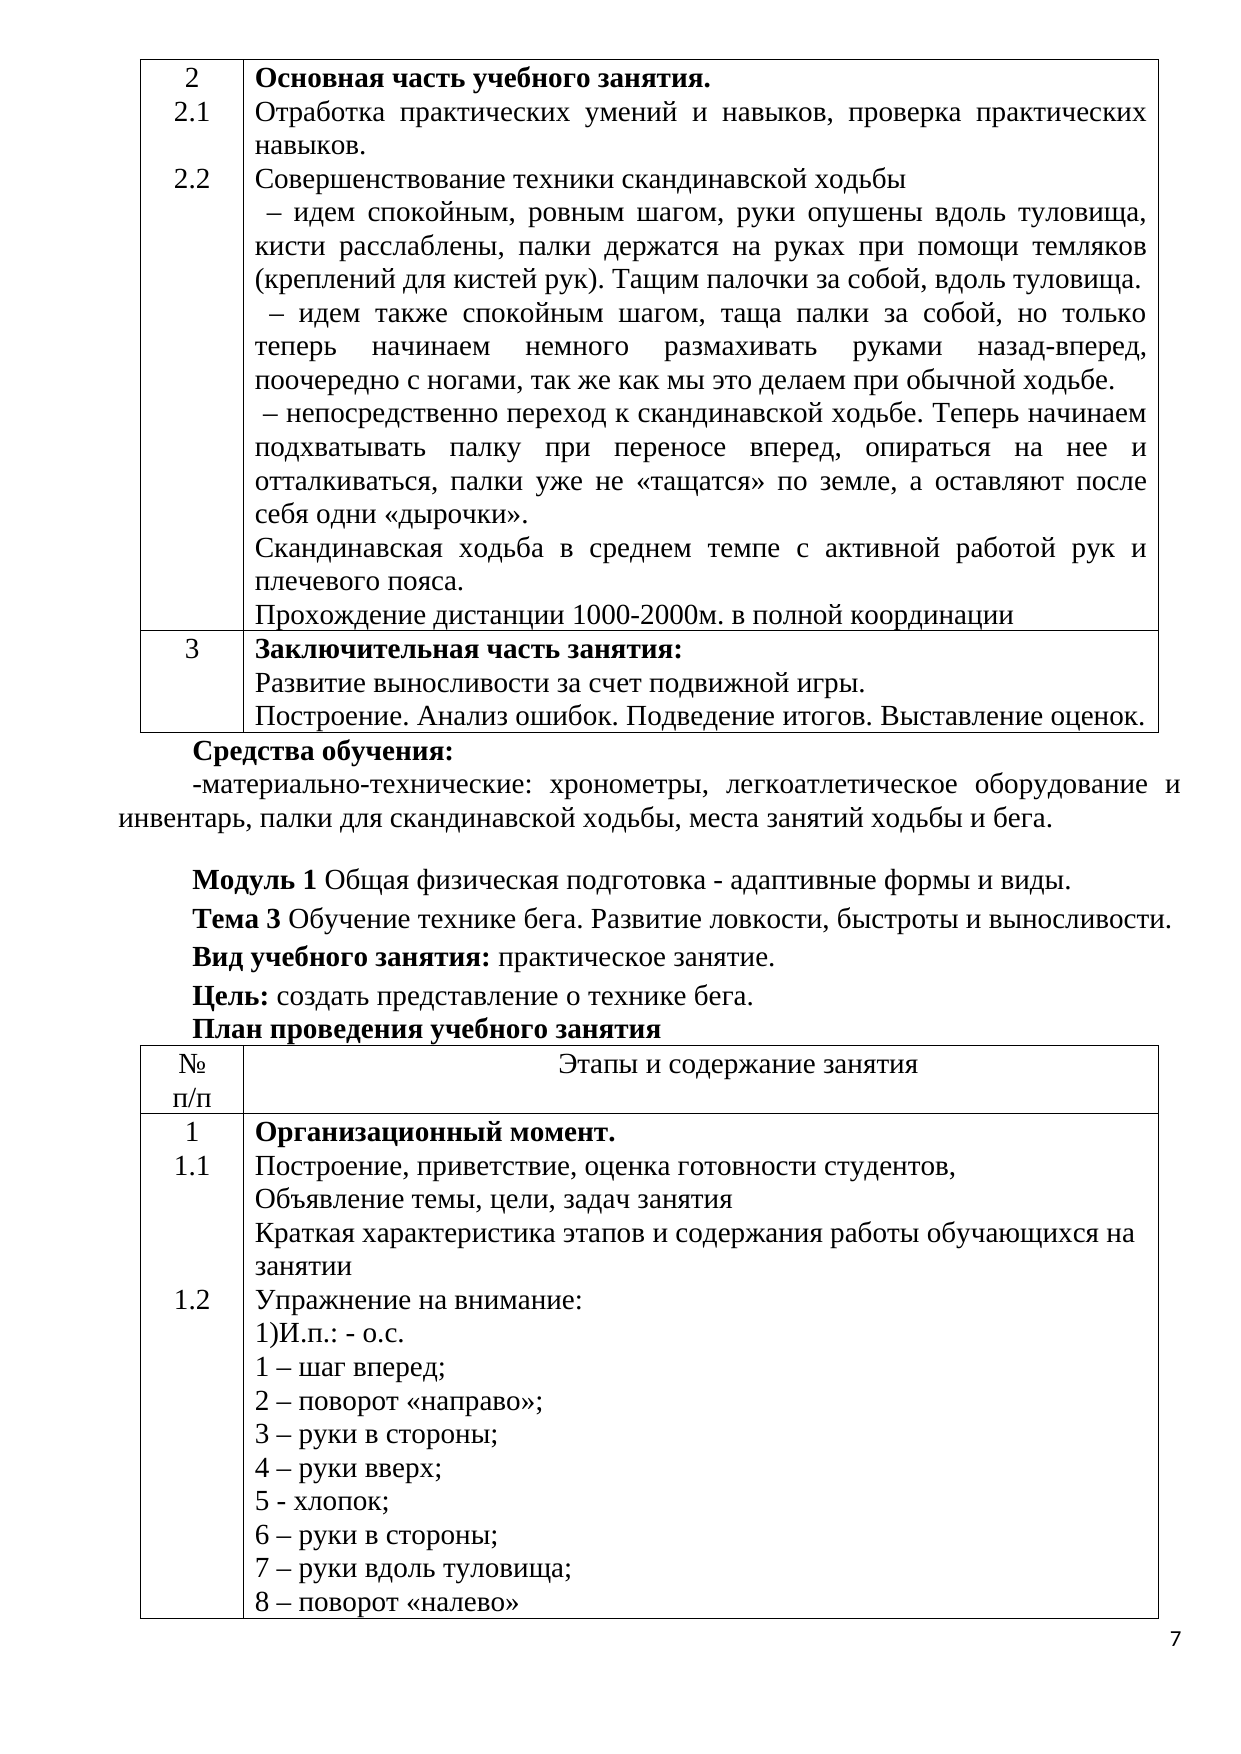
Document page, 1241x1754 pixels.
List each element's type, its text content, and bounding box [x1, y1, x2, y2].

text -материально-технические: хронометры, легкоатлетическое оборудование и инвентарь, палки для скандинавской ходьбы, места занятий ходьбы и бега. [118, 767, 1181, 834]
text Цель: создать представление о технике бега. [118, 978, 1181, 1012]
text Средства обучения: [118, 733, 1181, 767]
table_cell 2 2.1 2.2 [141, 60, 243, 630]
table_cell Заключительная часть занятия: Развитие выносливости за счет подвижной игры. Построение. Анализ ошибок. Подведение итогов. Выставление оценок. [244, 631, 1158, 732]
table_header Этапы и содержание занятия [244, 1046, 1158, 1113]
table_cell Основная часть учебного занятия. Отработка практических умений и навыков, проверка практических навыков. Совершенствование техники скандинавской ходьбы – идем спокойным, ровным шагом, руки опушены вдоль туловища, кисти расслаблены, палки держатся на руках при помощи темляков (креплений для кистей рук). Тащим палочки за собой, вдоль туловища. – идем также спокойным шагом, таща палки за собой, но только теперь начинаем немного размахивать руками назад-вперед, поочередно с ногами, так же как мы это делаем при обычной ходьбе. – непосредственно переход к скандинавской ходьбе. Теперь начинаем подхватывать палку при переносе вперед, опираться на нее и отталкиваться, палки уже не «тащатся» по земле, а оставляют после себя одни «дырочки». Скандинавская ходьба в среднем темпе с активной работой рук и плечевого пояса. Прохождение дистанции 1000-2000м. в полной координации [244, 60, 1158, 630]
table_cell 3 [141, 631, 243, 732]
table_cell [141, 1114, 243, 1617]
list Вид учебного занятия: практическое занятие. [118, 939, 1181, 973]
table_header № п/п [141, 1046, 243, 1113]
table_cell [244, 1114, 1158, 1617]
list Модуль 1 Общая физическая подготовка - адаптивные формы и виды. [118, 862, 1181, 896]
list Тема 3 Обучение технике бега. Развитие ловкости, быстроты и выносливости. [118, 901, 1181, 934]
text План проведения учебного занятия [118, 1012, 1181, 1045]
